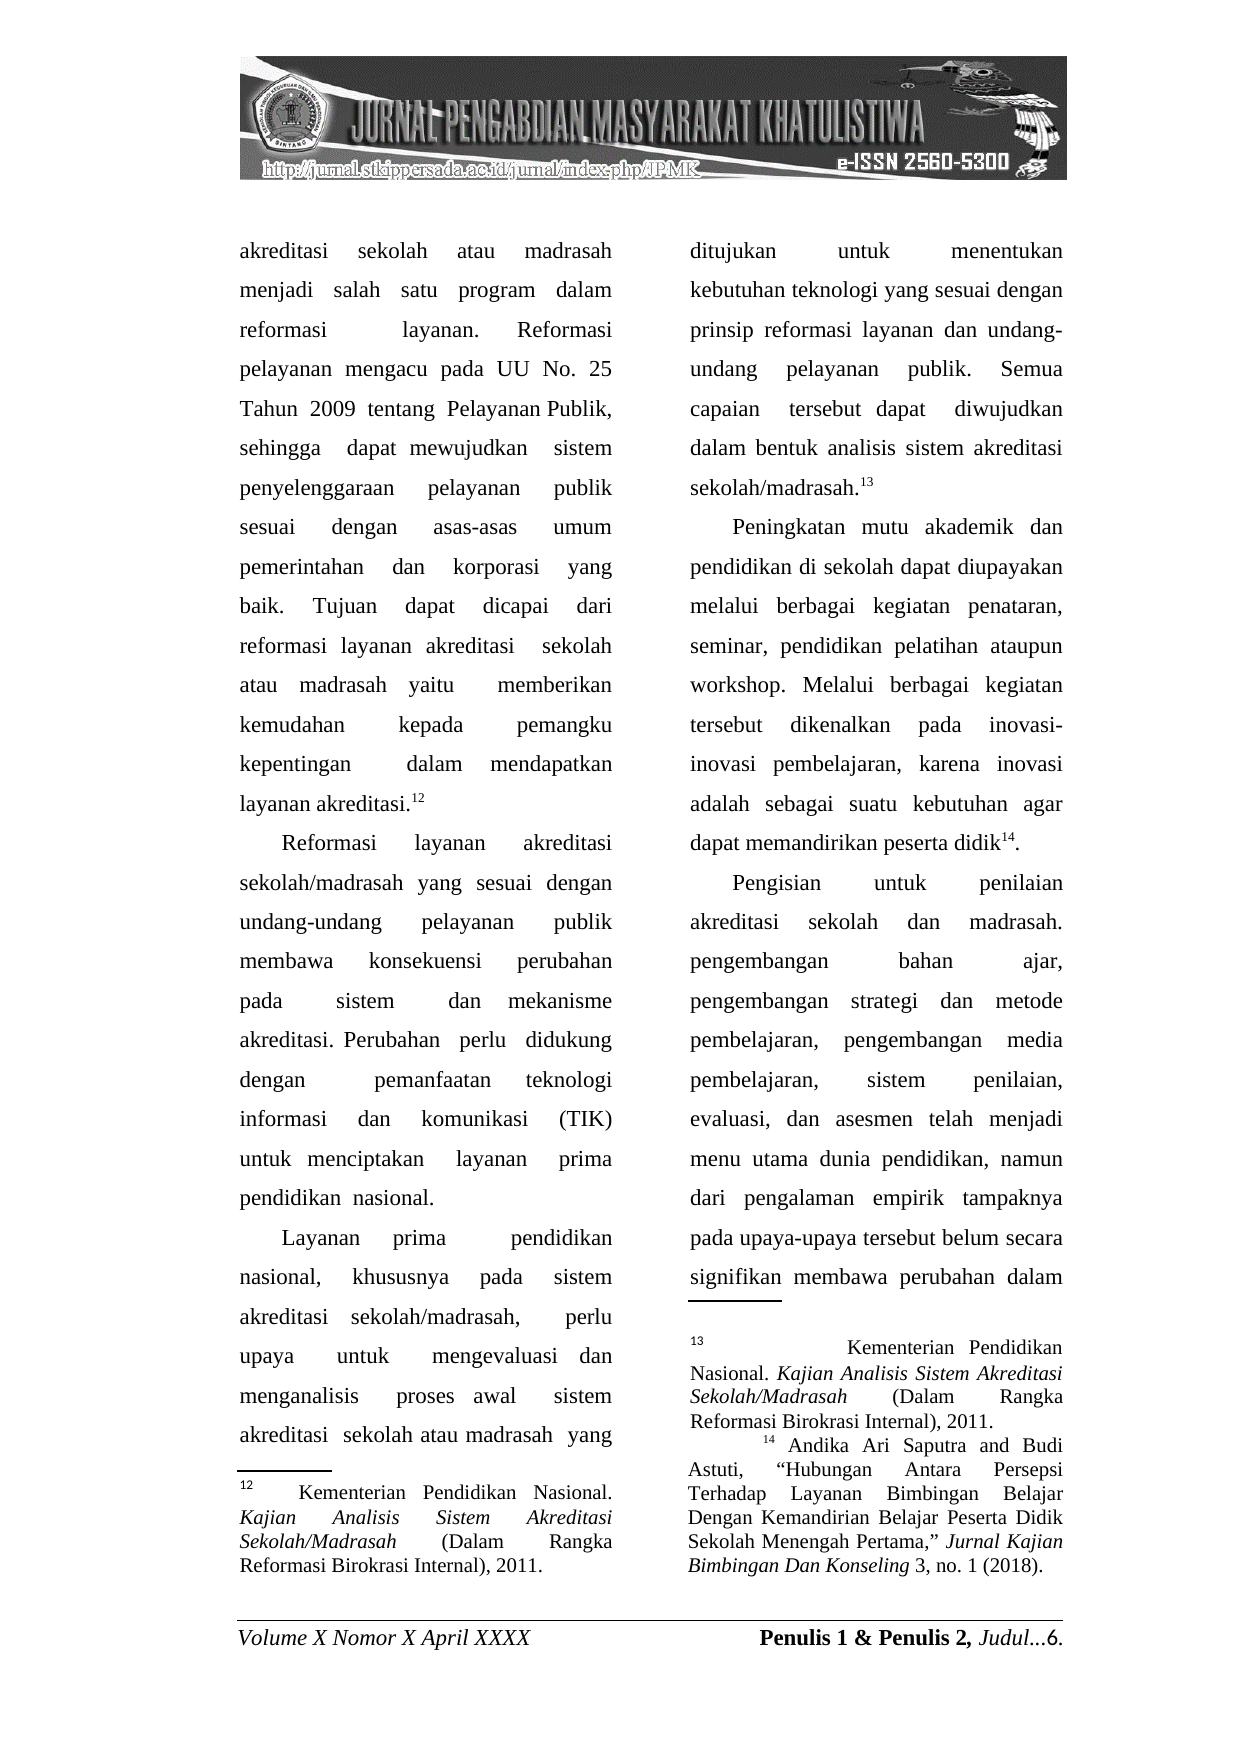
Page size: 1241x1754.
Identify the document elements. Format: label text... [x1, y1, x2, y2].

picture [240, 56, 1067, 180]
list Reformasi layanan akreditasi sekolah/madrasah yang sesuai dengan undang-undang pelayanan publik membawa konsekuensi perubahan pada sistem dan mekanisme akreditasi. Perubahan perlu didukung dengan pemanfaatan teknologi informasi dan komunikasi (TIK) untuk menciptakan layanan prima pendidikan nasional. [239, 829, 613, 1211]
list Layanan prima pendidikan nasional, khususnya pada sistem akreditasi sekolah/madrasah, perlu upaya untuk mengevaluasi dan menganalisis proses awal sistem akreditasi sekolah atau madrasah yang ditujukan untuk menentukan kebutuhan teknologi yang sesuai dengan prinsip reformasi layanan dan undang-undang pelayanan publik. Semua capaian tersebut dapat diwujudkan dalam bentuk analisis sistem akreditasi sekolah/madrasah. [690, 237, 1063, 500]
list Layanan prima pendidikan nasional, khususnya pada sistem akreditasi sekolah/madrasah, perlu upaya untuk mengevaluasi dan menganalisis proses awal sistem akreditasi sekolah atau madrasah yang ditujukan untuk menentukan kebutuhan teknologi yang sesuai dengan prinsip reformasi layanan dan undang-undang pelayanan publik. Semua capaian tersebut dapat diwujudkan dalam bentuk analisis sistem akreditasi sekolah/madrasah. [239, 1224, 613, 1448]
list Peningkatan mutu akademik dan pendidikan di sekolah dapat diupayakan melalui berbagai kegiatan penataran, seminar, pendidikan pelatihan ataupun workshop. Melalui berbagai kegiatan tersebut dikenalkan pada inovasi-inovasi pembelajaran, karena inovasi adalah sebagai suatu kebutuhan agar dapat memandirikan peserta didik. [690, 513, 1063, 856]
